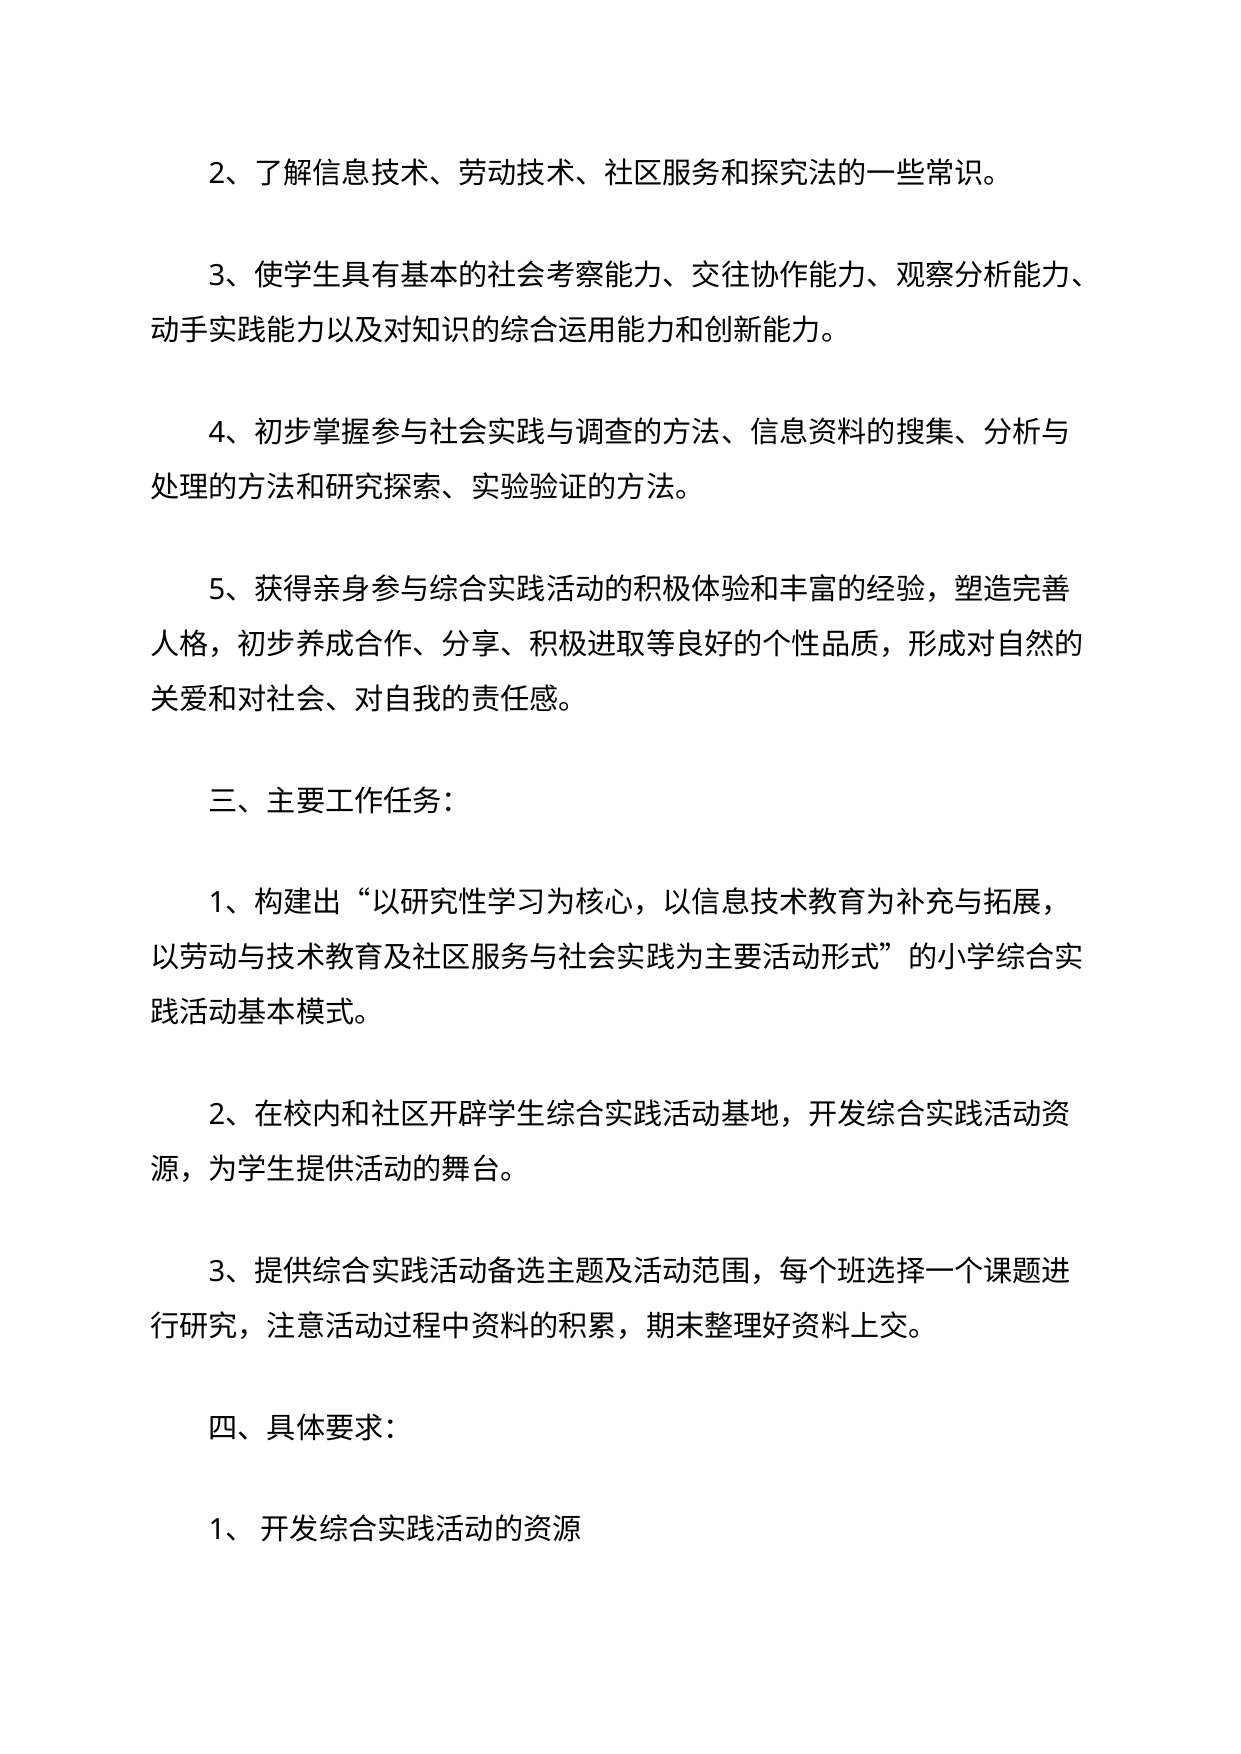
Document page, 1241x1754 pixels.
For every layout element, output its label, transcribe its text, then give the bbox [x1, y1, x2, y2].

text 1、构建出“以研究性学习为核心，以信息技术教育为补充与拓展，以劳动与技术教育及社区服务与社会实践为主要活动形式”的小学综合实践活动基本模式。 [150, 879, 1090, 1031]
text 3、提供综合实践活动备选主题及活动范围，每个班选择一个课题进行研究，注意活动过程中资料的积累，期末整理好资料上交。 [150, 1247, 1090, 1345]
text 5、获得亲身参与综合实践活动的积极体验和丰富的经验，塑造完善人格，初步养成合作、分享、积极进取等良好的个性品质，形成对自然的关爱和对社会、对自我的责任感。 [150, 566, 1090, 718]
text 2、在校内和社区开辟学生综合实践活动基地，开发综合实践活动资源，为学生提供活动的舞台。 [150, 1091, 1090, 1188]
text 四、具体要求： [150, 1404, 1090, 1446]
text 3、使学生具有基本的社会考察能力、交往协作能力、观察分析能力、动手实践能力以及对知识的综合运用能力和创新能力。 [150, 252, 1090, 349]
text 三、主要工作任务： [150, 777, 1090, 819]
text 2、了解信息技术、劳动技术、社区服务和探究法的一些常识。 [150, 150, 1090, 192]
text 4、初步掌握参与社会实践与调查的方法、信息资料的搜集、分析与处理的方法和研究探索、实验验证的方法。 [150, 409, 1090, 506]
text 1、 开发综合实践活动的资源 [150, 1506, 1090, 1548]
